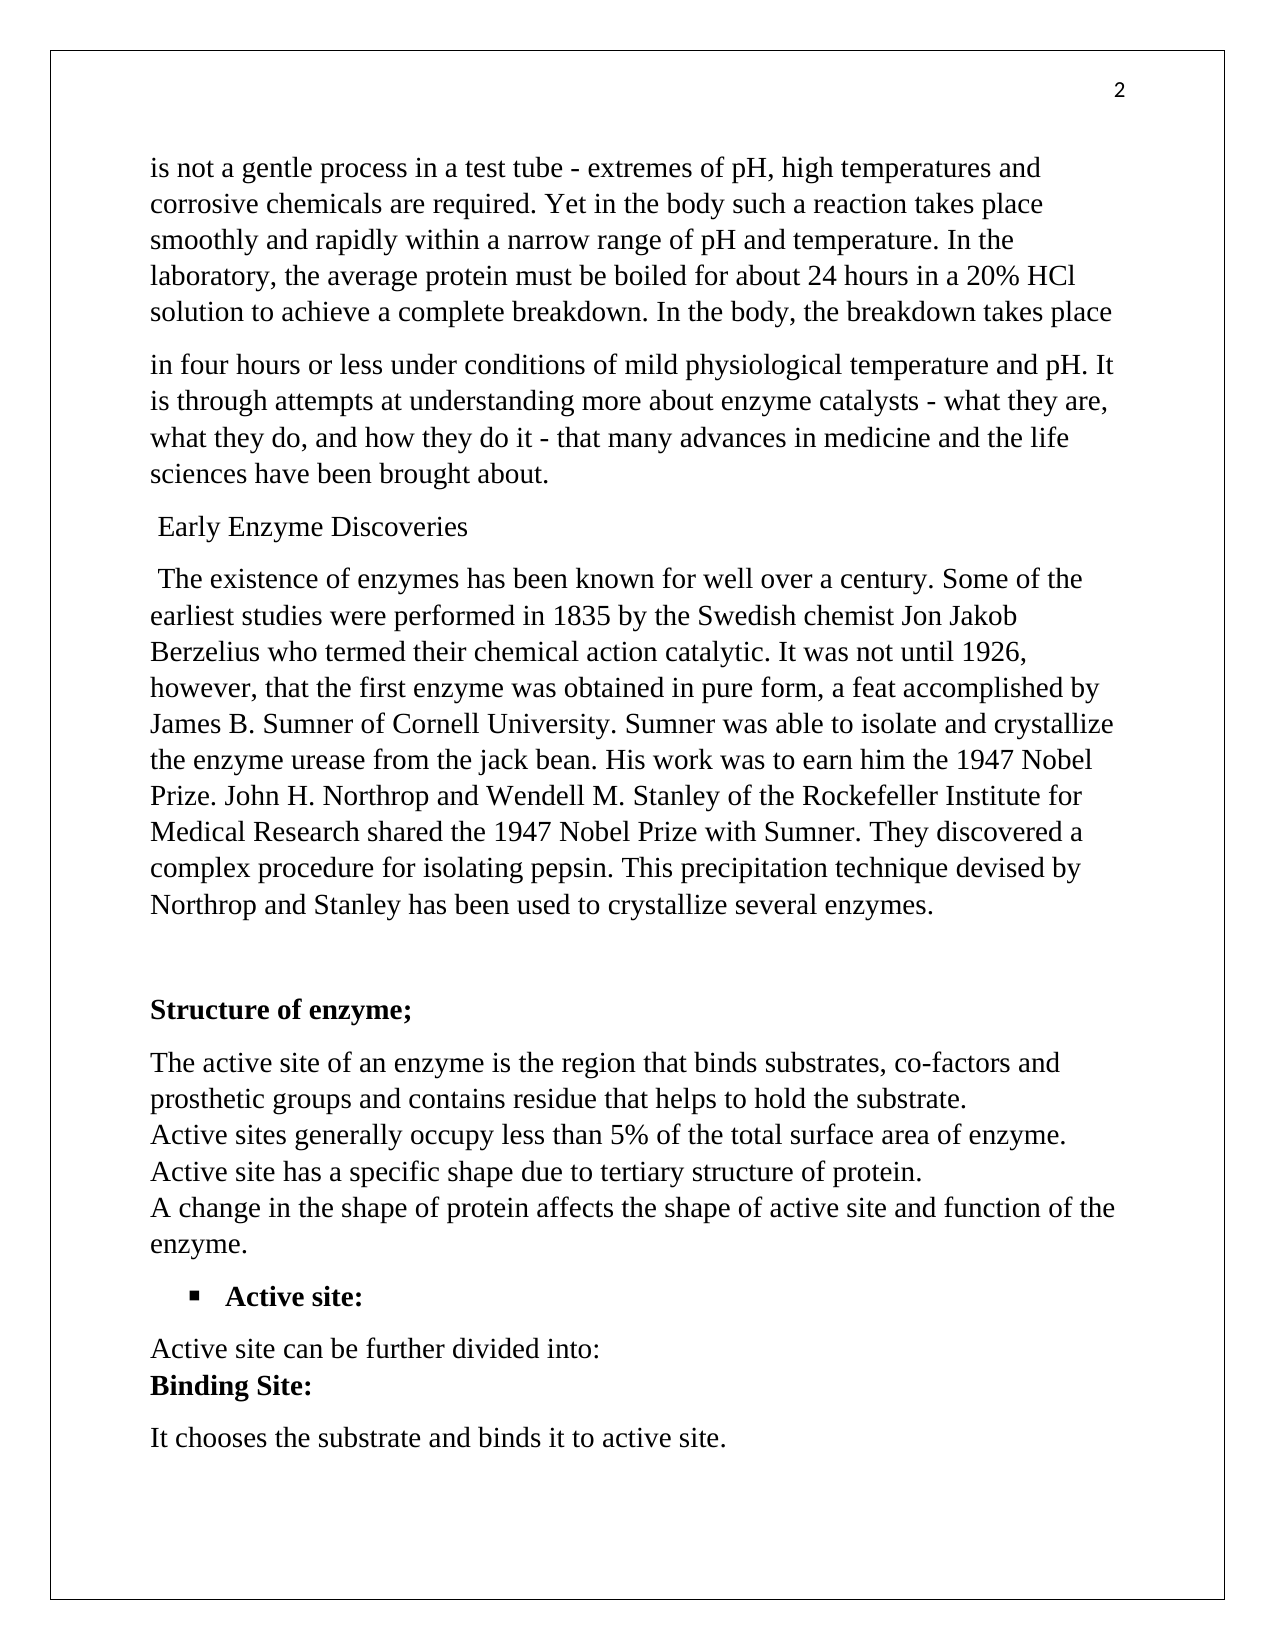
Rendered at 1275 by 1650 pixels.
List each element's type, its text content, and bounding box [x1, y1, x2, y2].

text Early Enzyme Discoveries [150, 509, 1125, 542]
text The active site of an enzyme is the region that binds substrates, co-factors and prosthetic groups and contains residue that helps to hold the substrate. Active sites generally occupy less than 5% of the total surface area of enzyme. Active site has a specific shape due to tertiary structure of protein. A change in the shape of protein affects the shape of active site and function of the enzyme. [150, 1045, 1125, 1259]
text Active site can be further divided into: Binding Site: [150, 1332, 1125, 1401]
text It chooses the substrate and binds it to active site. [150, 1421, 1125, 1454]
list Active site: [187, 1279, 1125, 1312]
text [150, 150, 1125, 328]
text in four hours or less under conditions of mild physiological temperature and pH. It is through attempts at understanding more about enzyme catalysts - what they are, what they do, and how they do it - that many advances in medicine and the life sciences have been brought about. [150, 347, 1125, 489]
text The existence of enzymes has been known for well over a century. Some of the earliest studies were performed in 1835 by the Swedish chemist Jon Jakob Berzelius who termed their chemical action catalytic. It was not until 1926, however, that the first enzyme was obtained in pure form, a feat accomplished by James B. Sumner of Cornell University. Sumner was able to isolate and crystallize the enzyme urease from the jack bean. His work was to earn him the 1947 Nobel Prize. John H. Northrop and Wendell M. Stanley of the Rockefeller Institute for Medical Research shared the 1947 Nobel Prize with Sumner. They discovered a complex procedure for isolating pepsin. This precipitation technique devised by Northrop and Stanley has been used to crystallize several enzymes. [150, 561, 1125, 920]
text Structure of enzyme; [150, 992, 1125, 1026]
